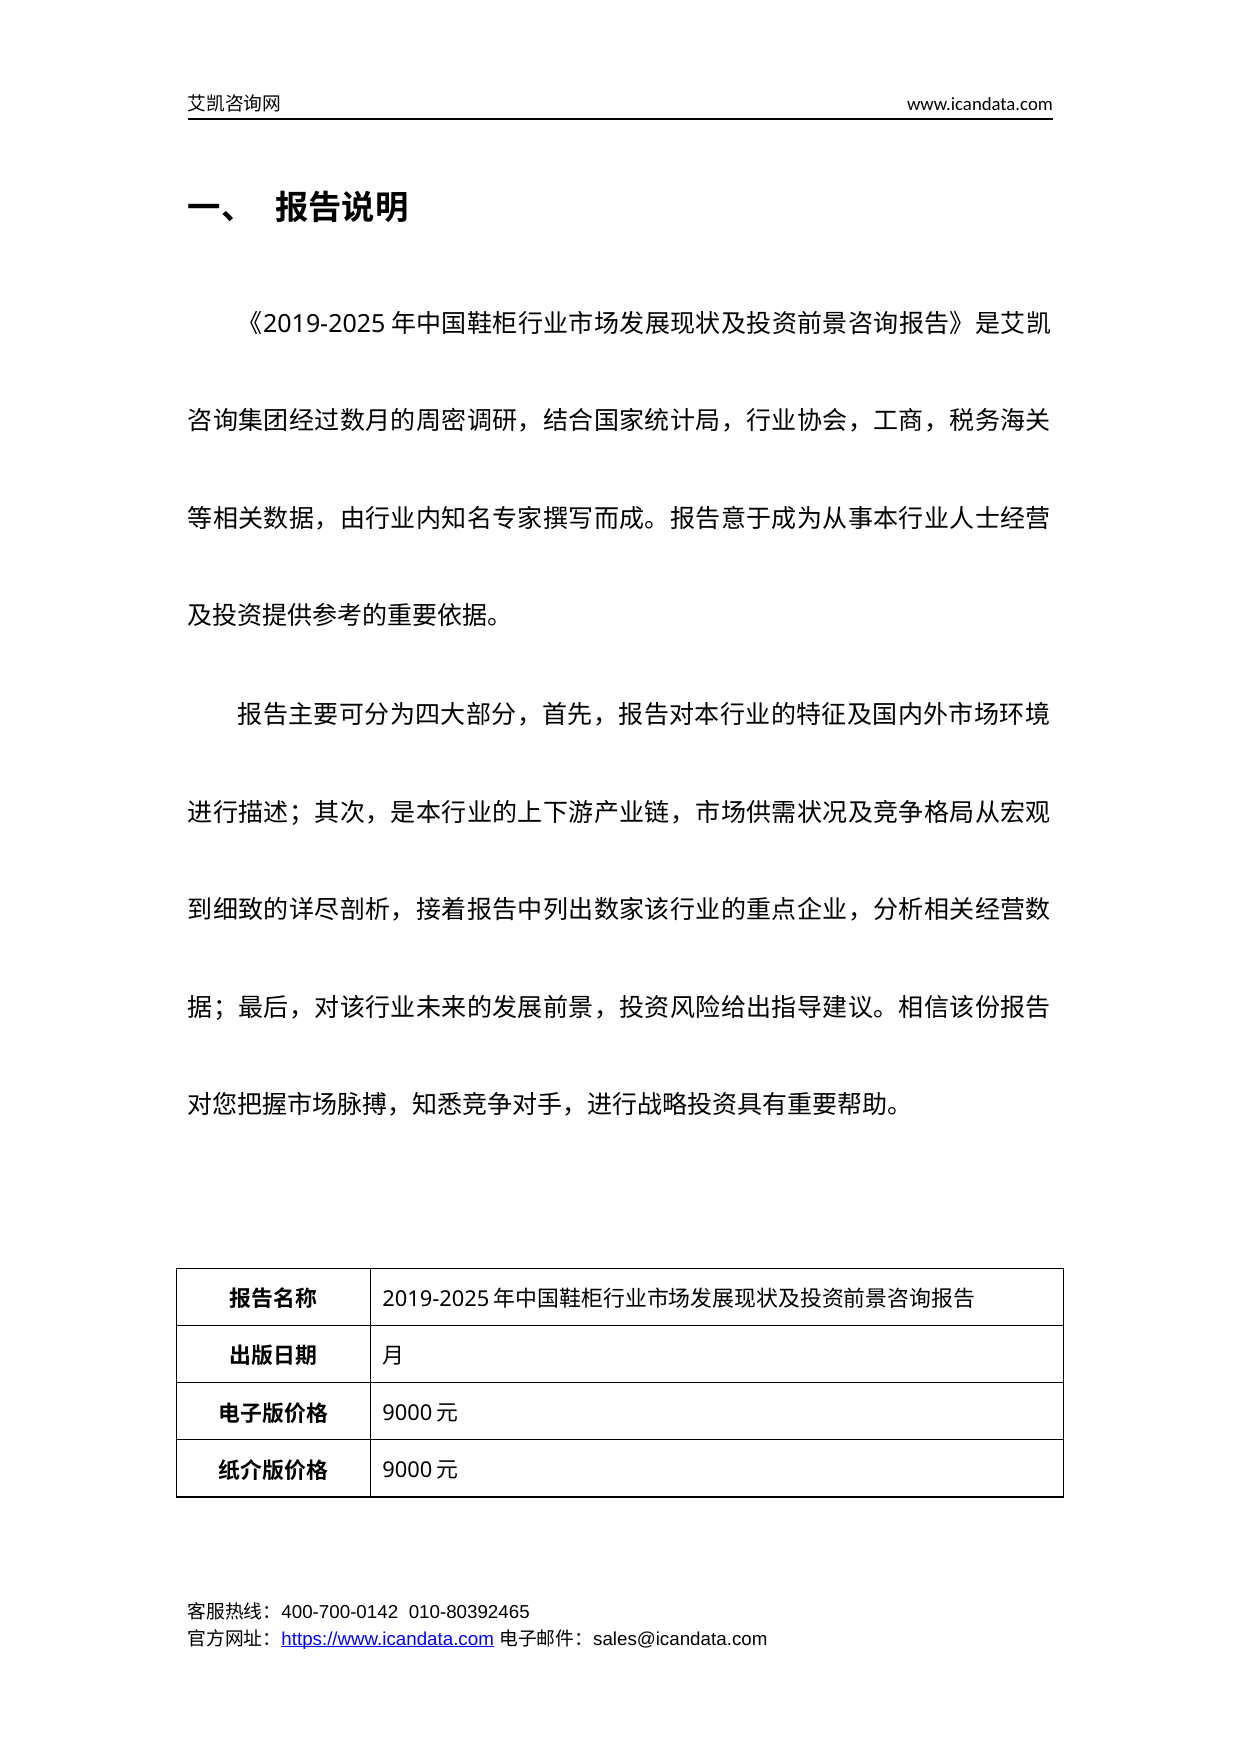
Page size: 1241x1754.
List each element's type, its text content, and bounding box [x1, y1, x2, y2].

text 《2019-2025年中国鞋柜行业市场发展现状及投资前景咨询报告》是艾凯咨询集团经过数月的周密调研，结合国家统计局，行业协会，工商，税务海关等相关数据，由行业内知名专家撰写而成。报告意于成为从事本行业人士经营及投资提供参考的重要依据。 [187, 289, 1053, 646]
text 报告主要可分为四大部分，首先，报告对本行业的特征及国内外市场环境进行描述；其次，是本行业的上下游产业链，市场供需状况及竞争格局从宏观到细致的详尽剖析，接着报告中列出数家该行业的重点企业，分析相关经营数据；最后，对该行业未来的发展前景，投资风险给出指导建议。相信该份报告对您把握市场脉搏，知悉竞争对手，进行战略投资具有重要帮助。 [187, 681, 1053, 1136]
table_cell 纸介版价格 [177, 1440, 370, 1496]
table_header 2019-2025年中国鞋柜行业市场发展现状及投资前景咨询报告 [371, 1269, 1063, 1325]
table_cell 出版日期 [177, 1326, 370, 1382]
table_cell 9000元 [371, 1383, 1063, 1439]
table_cell 电子版价格 [177, 1383, 370, 1439]
subtitle 报告说明 [187, 172, 1053, 237]
table_header 报告名称 [177, 1269, 370, 1325]
table_cell 月 [371, 1326, 1063, 1382]
table_cell 9000元 [371, 1440, 1063, 1496]
